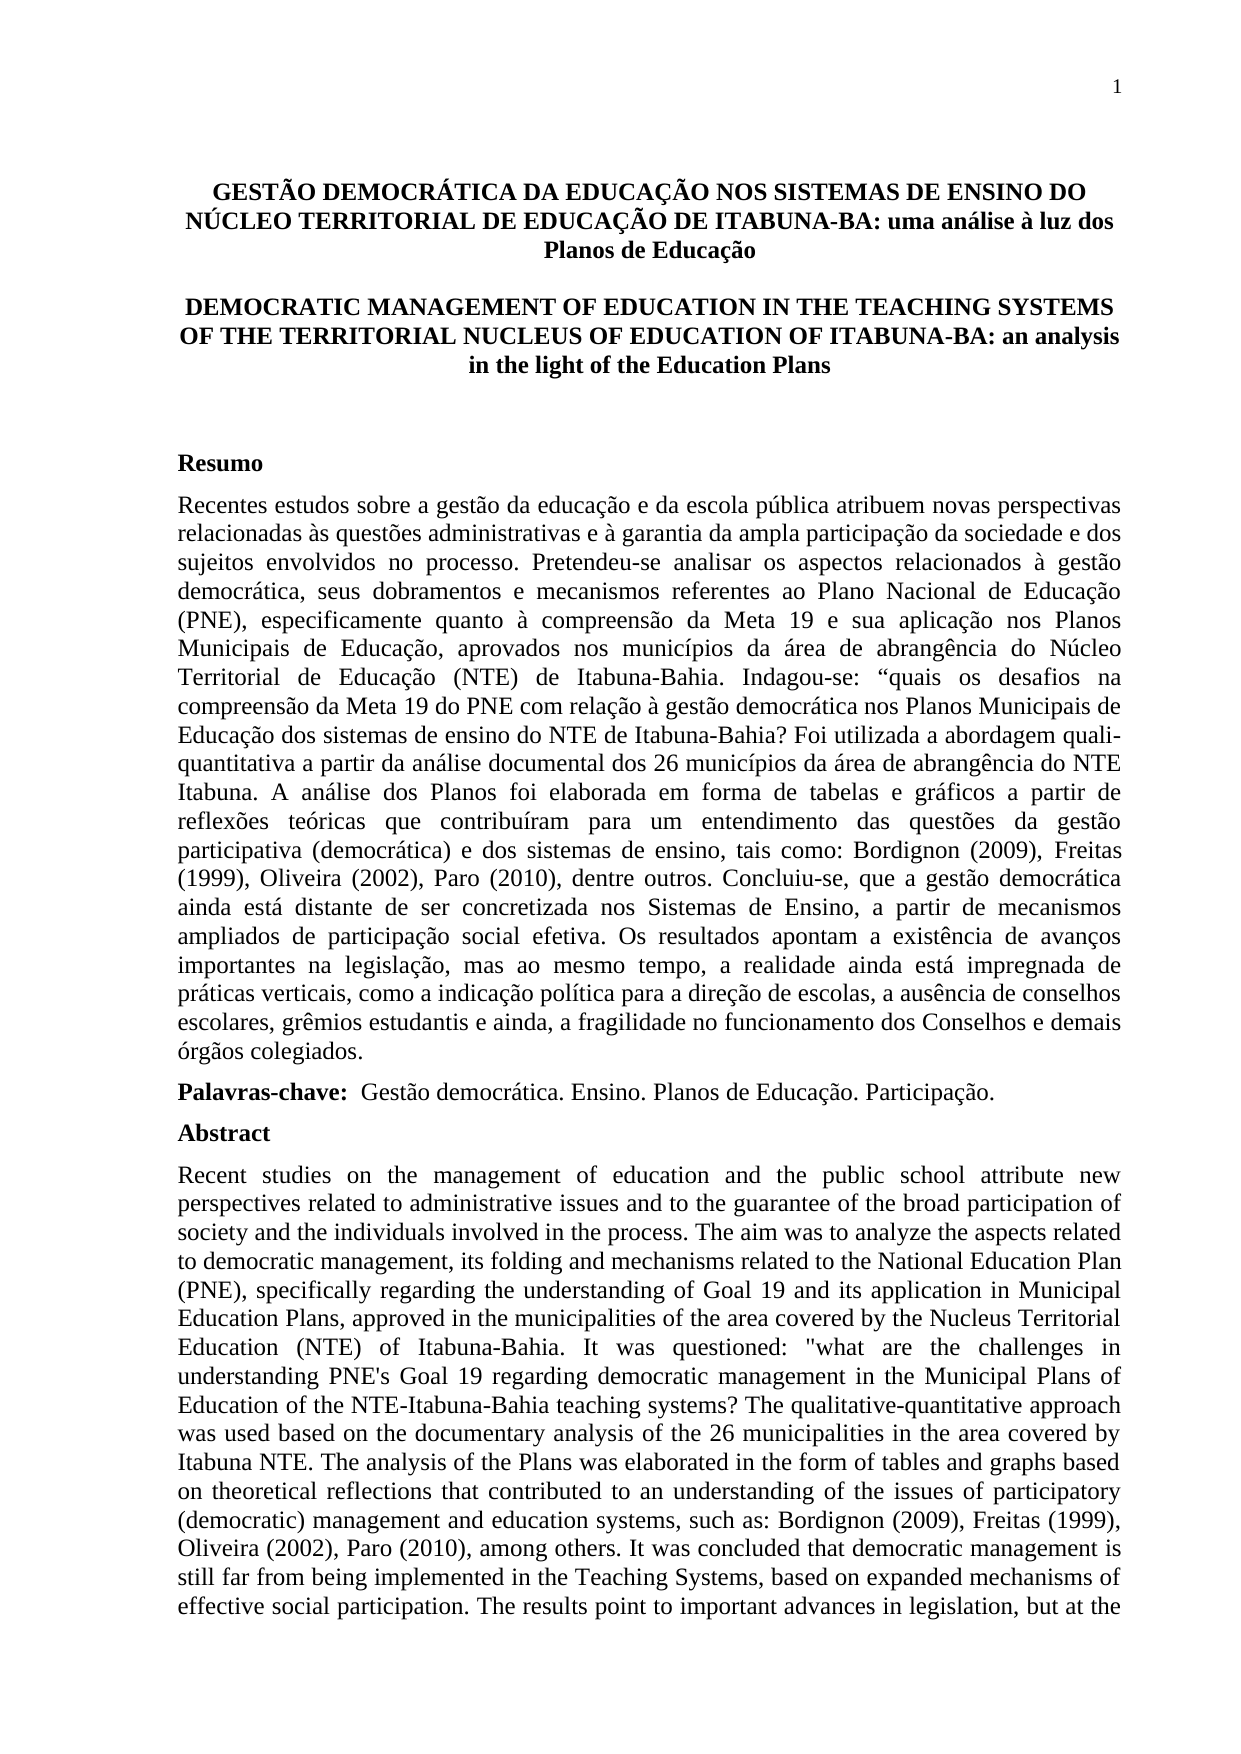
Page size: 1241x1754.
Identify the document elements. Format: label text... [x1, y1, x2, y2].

text Resumo [177, 448, 1122, 477]
text DEMOCRATIC MANAGEMENT OF EDUCATION IN THE TEACHING SYSTEMS OF THE TERRITORIAL NUCLEUS OF EDUCATION OF ITABUNA-BA: an analysis in the light of the Education Plans [177, 292, 1122, 378]
text GESTÃO DEMOCRÁTICA DA EDUCAÇÃO NOS SISTEMAS DE ENSINO DO NÚCLEO TERRITORIAL DE EDUCAÇÃO DE ITABUNA-BA: uma análise à luz dos Planos de Educação [177, 177, 1122, 263]
text Recentes estudos sobre a gestão da educação e da escola pública atribuem novas perspectivas relacionadas às questões administrativas e à garantia da ampla participação da sociedade e dos sujeitos envolvidos no processo. Pretendeu-se analisar os aspectos relacionados à gestão democrática, seus dobramentos e mecanismos referentes ao Plano Nacional de Educação (PNE), especificamente quanto à compreensão da Meta 19 e sua aplicação nos Planos Municipais de Educação, aprovados nos municípios da área de abrangência do Núcleo Territorial de Educação (NTE) de Itabuna-Bahia. Indagou-se: “quais os desafios na compreensão da Meta 19 do PNE com relação à gestão democrática nos Planos Municipais de Educação dos sistemas de ensino do NTE de Itabuna-Bahia? Foi utilizada a abordagem quali-quantitativa a partir da análise documental dos 26 municípios da área de abrangência do NTE Itabuna. A análise dos Planos foi elaborada em forma de tabelas e gráficos a partir de reflexões teóricas que contribuíram para um entendimento das questões da gestão participativa (democrática) e dos sistemas de ensino, tais como: Bordignon (2009), Freitas (1999), Oliveira (2002), Paro (2010), dentre outros. Concluiu-se, que a gestão democrática ainda está distante de ser concretizada nos Sistemas de Ensino, a partir de mecanismos ampliados de participação social efetiva. Os resultados apontam a existência de avanços importantes na legislação, mas ao mesmo tempo, a realidade ainda está impregnada de práticas verticais, como a indicação política para a direção de escolas, a ausência de conselhos escolares, grêmios estudantis e ainda, a fragilidade no funcionamento dos Conselhos e demais órgãos colegiados. [177, 490, 1122, 1065]
text Abstract [177, 1118, 1122, 1147]
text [177, 1160, 1122, 1620]
text Palavras-chave: Gestão democrática. Ensino. Planos de Educação. Participação. [177, 1077, 1122, 1106]
